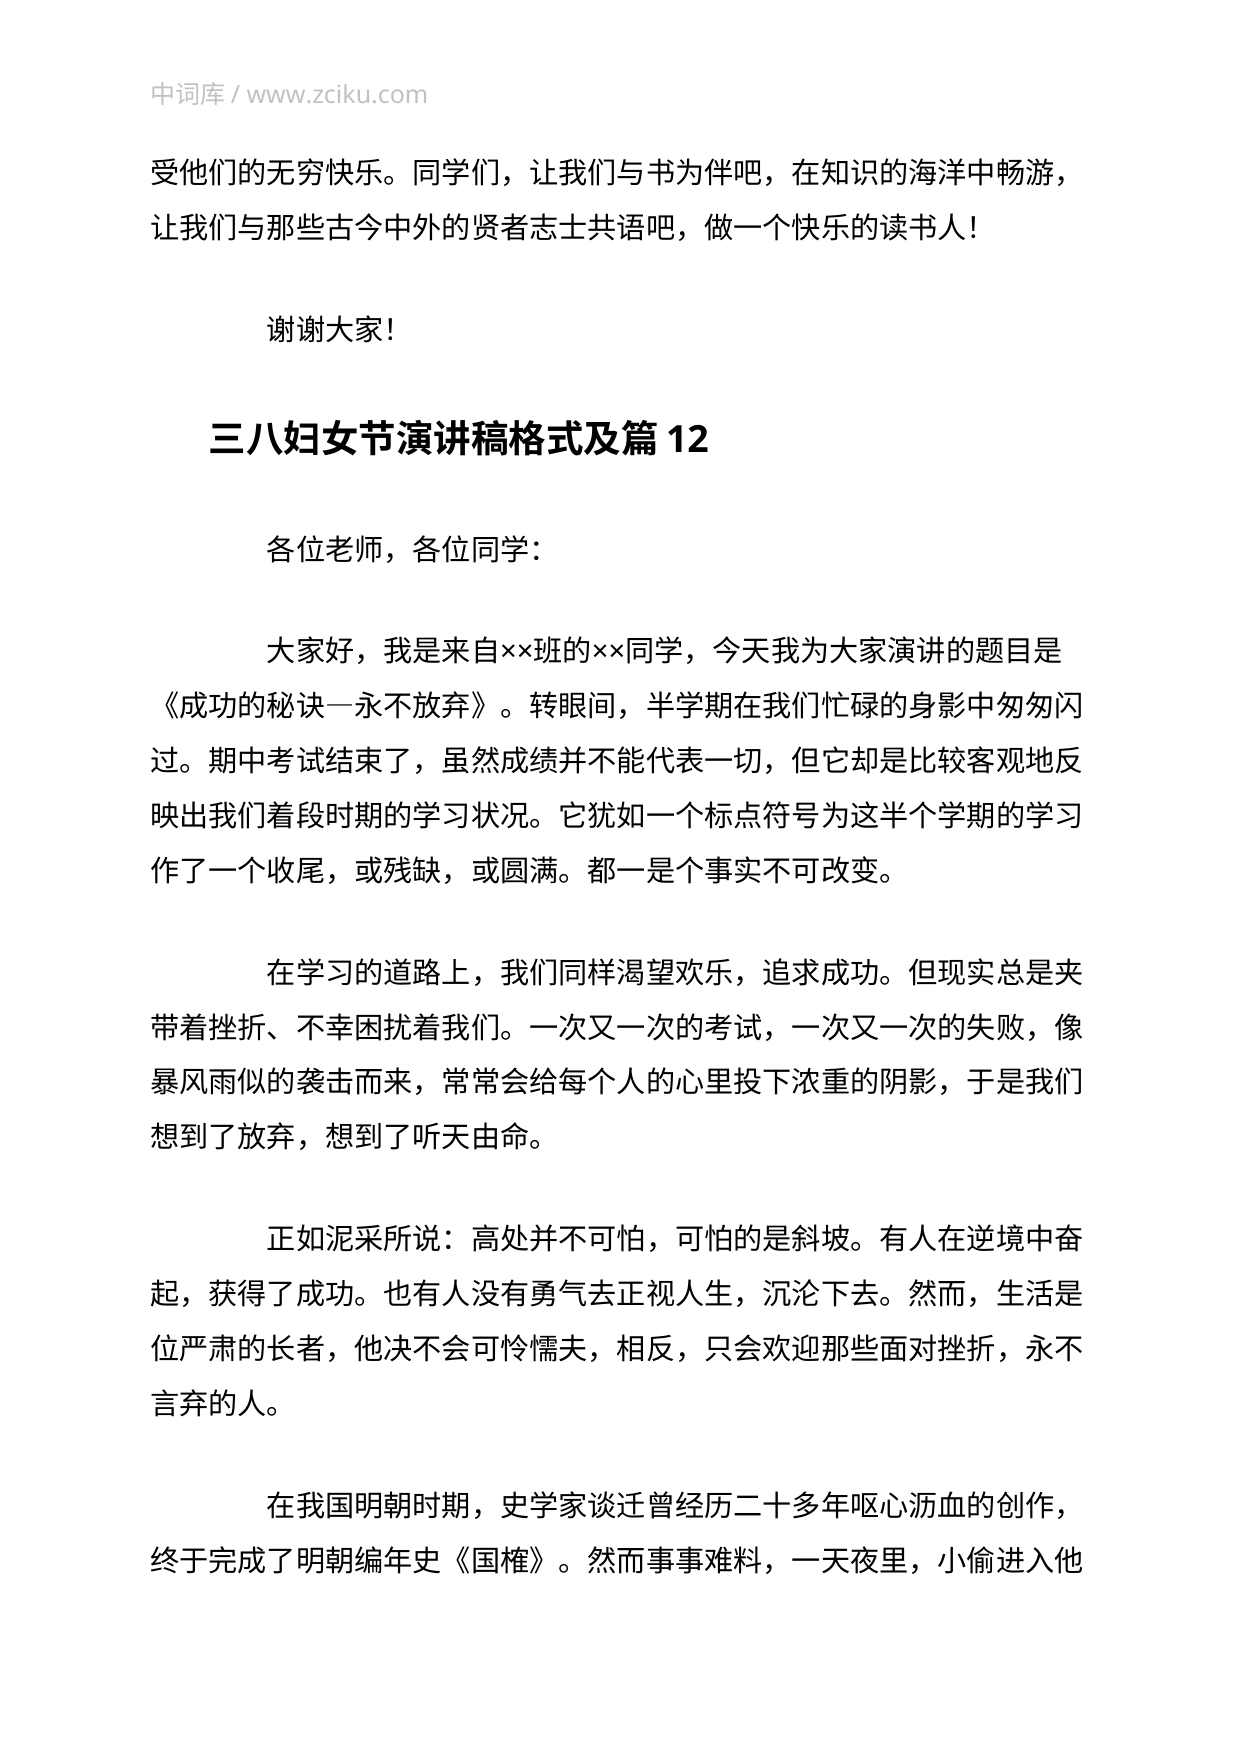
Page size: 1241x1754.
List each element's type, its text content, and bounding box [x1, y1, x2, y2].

text 在学习的道路上，我们同样渴望欢乐，追求成功。但现实总是夹带着挫折、不幸困扰着我们。一次又一次的考试，一次又一次的失败，像暴风雨似的袭击而来，常常会给每个人的心里投下浓重的阴影，于是我们想到了放弃，想到了听天由命。 [150, 949, 1090, 1156]
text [150, 150, 1090, 247]
text 正如泥采所说：高处并不可怕，可怕的是斜坡。有人在逆境中奋起，获得了成功。也有人没有勇气去正视人生，沉沦下去。然而，生活是位严肃的长者，他决不会可怜懦夫，相反，只会欢迎那些面对挫折，永不言弃的人。 [150, 1216, 1090, 1423]
text 三八妇女节演讲稿格式及篇12 [150, 408, 1090, 463]
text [150, 1482, 1090, 1579]
text 各位老师，各位同学： [150, 526, 1090, 568]
text 谢谢大家！ [150, 307, 1090, 349]
text 大家好，我是来自××班的××同学，今天我为大家演讲的题目是《成功的秘诀—永不放弃》。转眼间，半学期在我们忙碌的身影中匆匆闪过。期中考试结束了，虽然成绩并不能代表一切，但它却是比较客观地反映出我们着段时期的学习状况。它犹如一个标点符号为这半个学期的学习作了一个收尾，或残缺，或圆满。都一是个事实不可改变。 [150, 628, 1090, 890]
